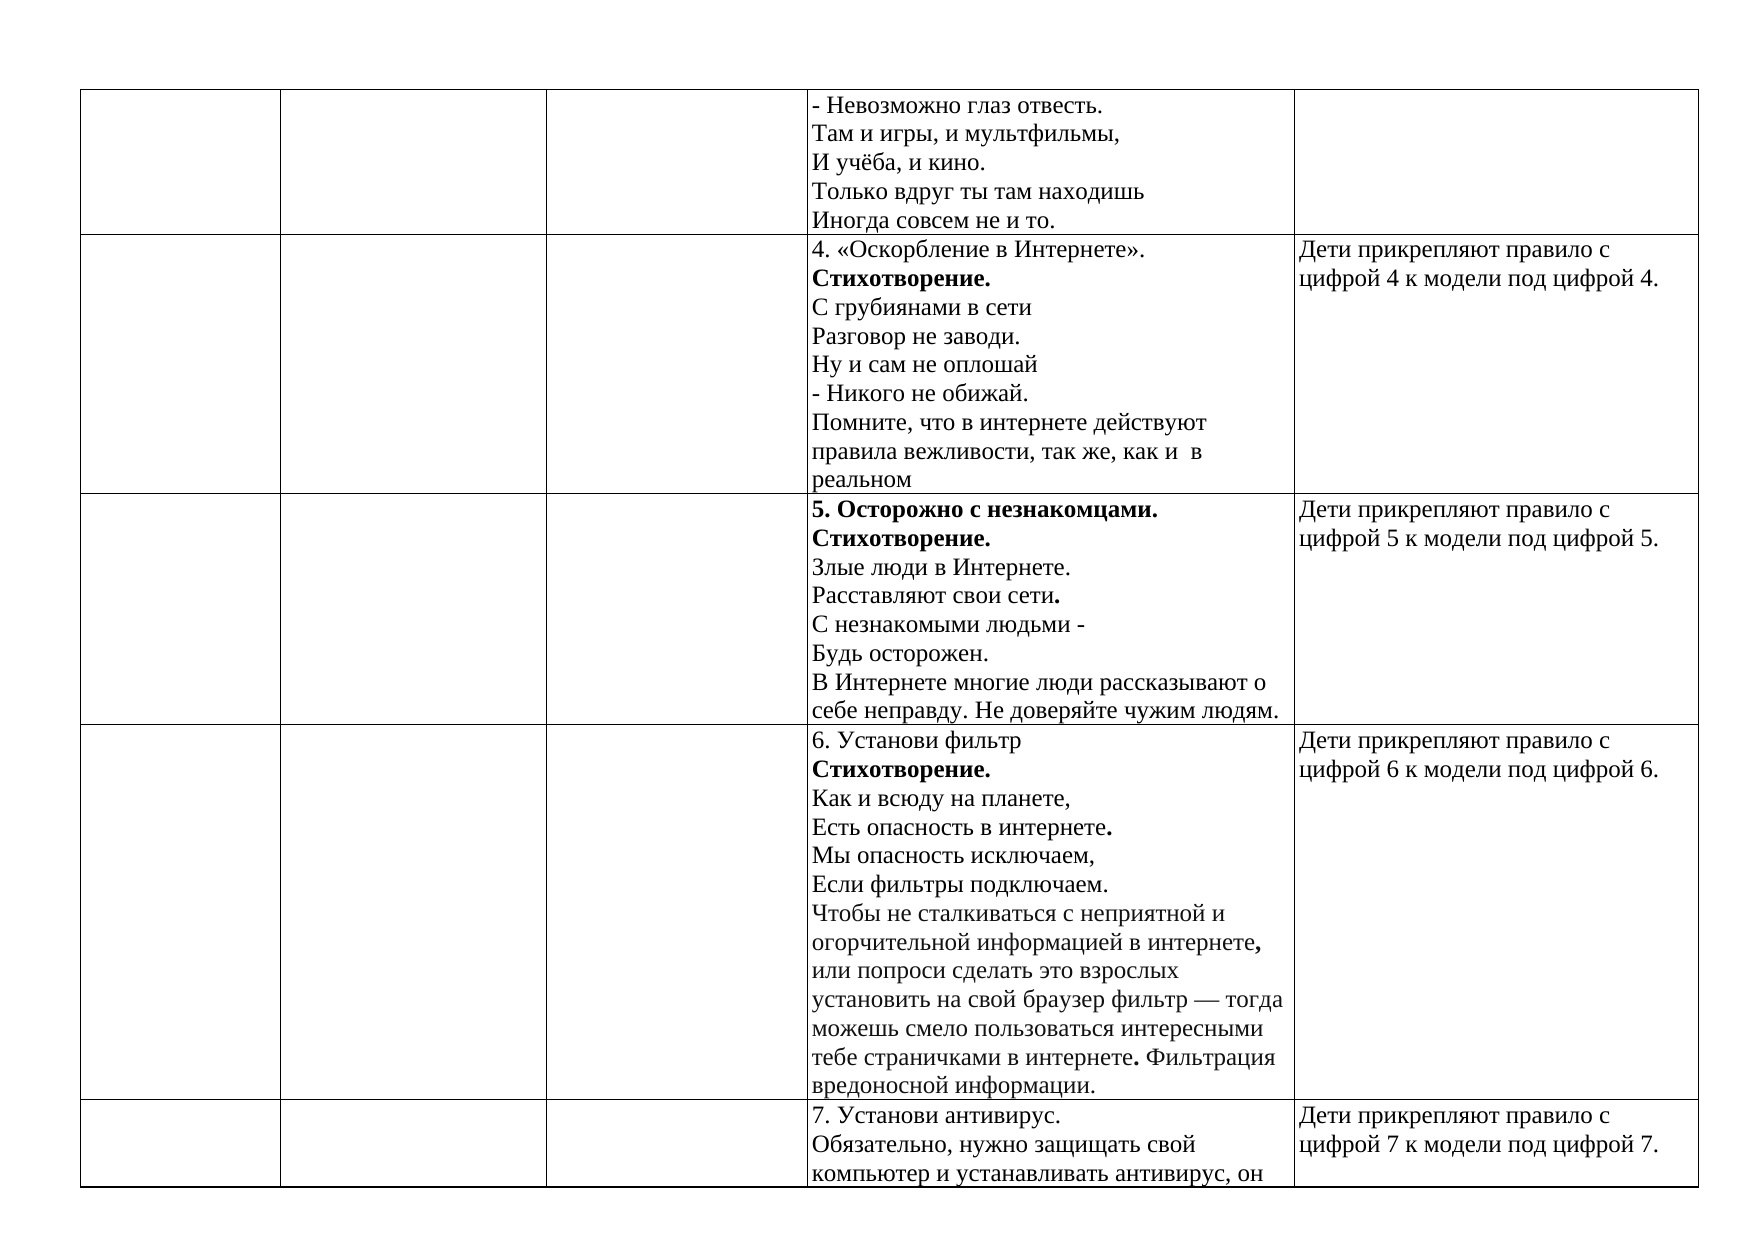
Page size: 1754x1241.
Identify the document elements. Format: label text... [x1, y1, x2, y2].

table_cell [281, 1100, 546, 1186]
table_cell [547, 725, 807, 1099]
table_cell Дети прикрепляют правило с цифрой 6 к модели под цифрой 6. [1295, 725, 1698, 1099]
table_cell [1295, 1100, 1698, 1186]
table_cell [547, 90, 807, 233]
table_cell [81, 90, 280, 233]
table_cell 6. Установи фильтр Стихотворение. Как и всюду на планете, Есть опасность в интернете. Мы опасность исключаем, Если фильтры подключаем. Чтобы не сталкиваться с неприятной и огорчительной информацией в интернете, или попроси сделать это взрослых установить на свой браузер фильтр — тогда можешь смело пользоваться интересными тебе страничками в интернете. Фильтрация вредоносной информации. [808, 725, 1294, 1099]
table_cell [81, 235, 280, 493]
table_cell 4. «Оскорбление в Интернете». Стихотворение. С грубиянами в сети Разговор не заводи. Ну и сам не оплошай - Никого не обижай. Помните, что в интернете действуют правила вежливости, так же, как и в реальном [808, 235, 1294, 493]
table_cell Дети прикрепляют правило с цифрой 5 к модели под цифрой 5. [1295, 494, 1698, 724]
table_cell Дети прикрепляют правило с цифрой 4 к модели под цифрой 4. [1295, 235, 1698, 493]
table_cell [547, 494, 807, 724]
table_cell [281, 235, 546, 493]
table_cell [547, 1100, 807, 1186]
table_cell [281, 90, 546, 233]
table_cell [1295, 90, 1698, 233]
table_cell [281, 494, 546, 724]
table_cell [808, 1100, 1294, 1186]
table_cell 5. Осторожно с незнакомцами. Стихотворение. Злые люди в Интернете. Расставляют свои сети. С незнакомыми людьми - Будь осторожен. В Интернете многие люди рассказывают о себе неправду. Не доверяйте чужим людям. [808, 494, 1294, 724]
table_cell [808, 90, 1294, 233]
table_cell [81, 725, 280, 1099]
table_cell [81, 1100, 280, 1186]
table_cell [547, 235, 807, 493]
table_cell [281, 725, 546, 1099]
table_cell [81, 494, 280, 724]
